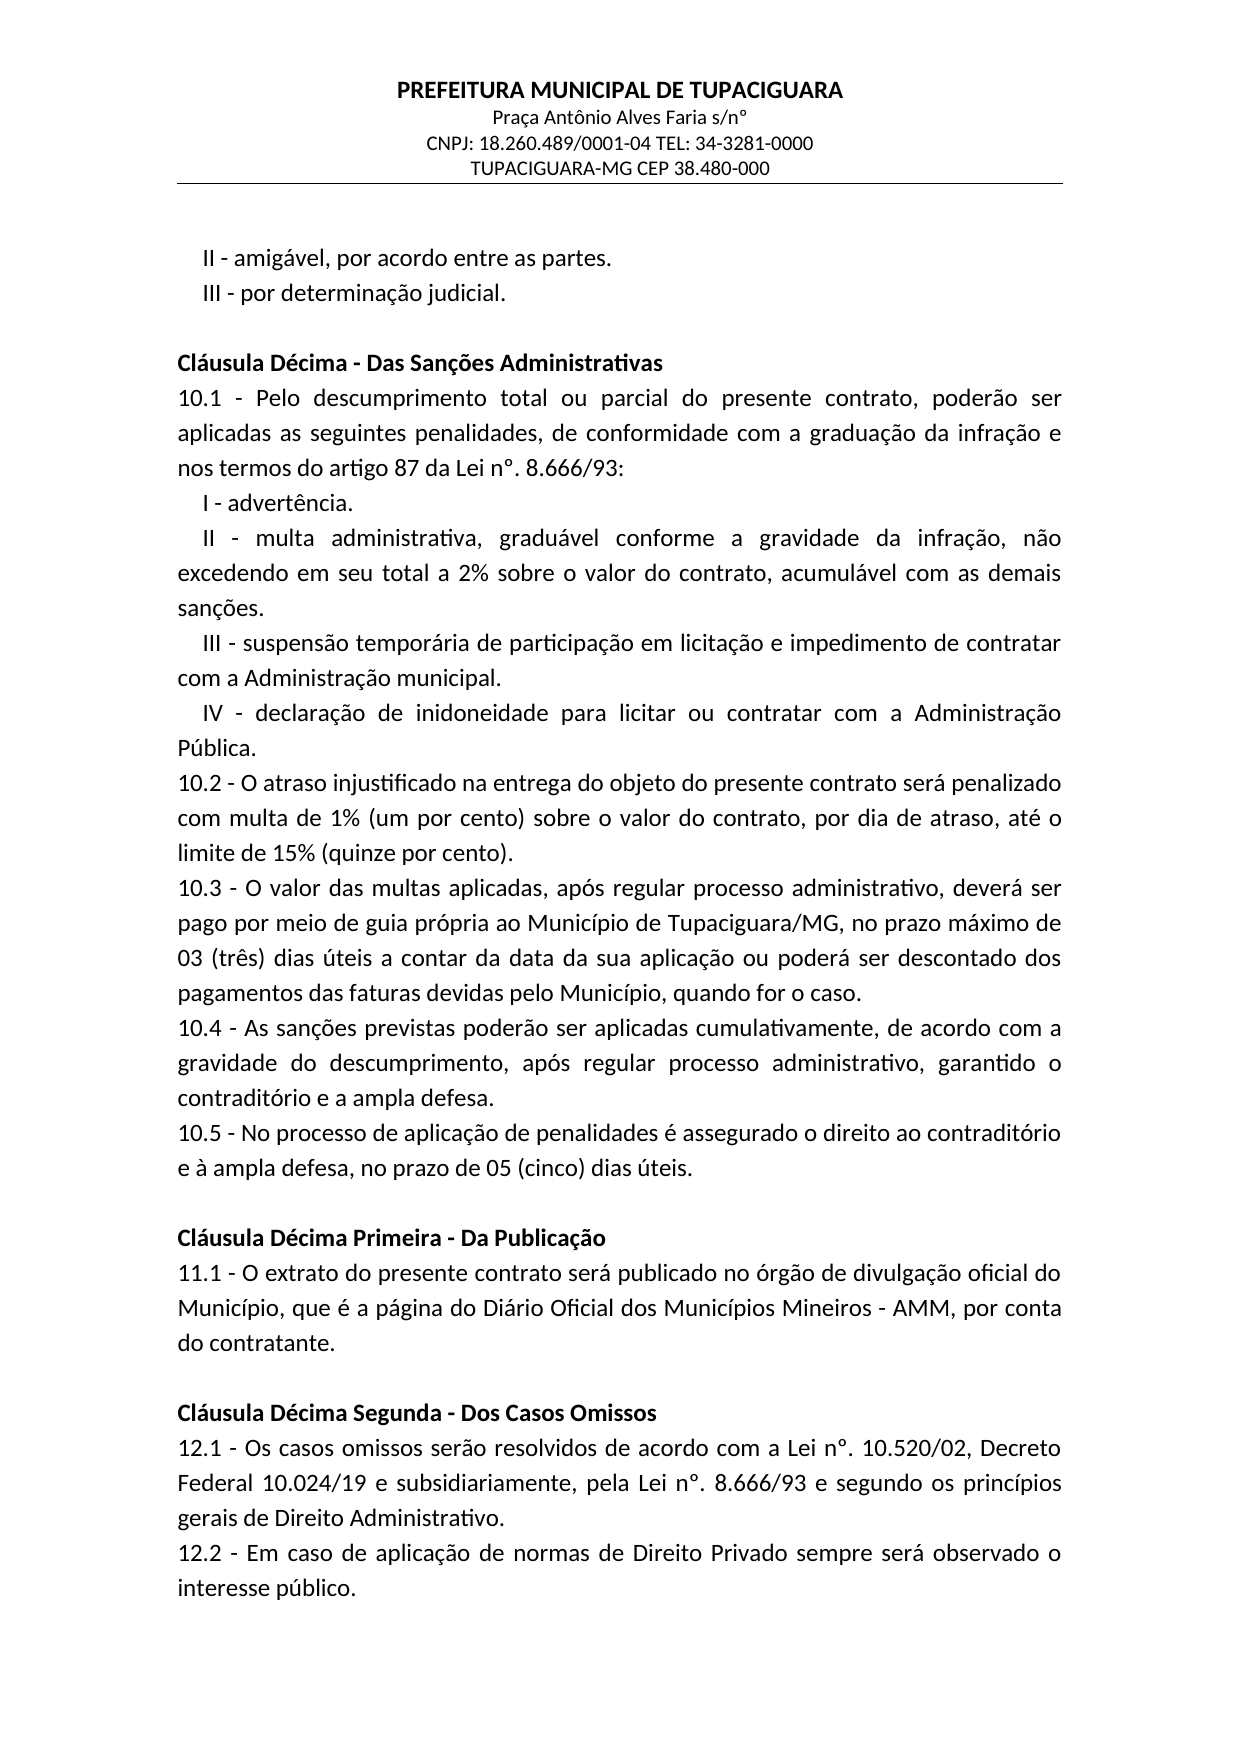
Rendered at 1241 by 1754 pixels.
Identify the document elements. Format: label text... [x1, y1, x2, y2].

text IV - declaração de inidoneidade para licitar ou contratar com a Administração Pública. [177, 697, 1063, 763]
text Cláusula Décima - Das Sanções Administrativas [177, 347, 1063, 378]
text 10.5 - No processo de aplicação de penalidades é assegurado o direito ao contraditório e à ampla defesa, no prazo de 05 (cinco) dias úteis. [177, 1117, 1063, 1183]
text 10.1 - Pelo descumprimento total ou parcial do presente contrato, poderão ser aplicadas as seguintes penalidades, de conformidade com a graduação da infração e nos termos do artigo 87 da Lei nº. 8.666/93: [177, 382, 1063, 483]
text Cláusula Décima Primeira - Da Publicação [177, 1222, 1063, 1253]
text II - multa administrativa, graduável conforme a gravidade da infração, não excedendo em seu total a 2% sobre o valor do contrato, acumulável com as demais sanções. [177, 522, 1063, 623]
text 12.1 - Os casos omissos serão resolvidos de acordo com a Lei nº. 10.520/02, Decreto Federal 10.024/19 e subsidiariamente, pela Lei nº. 8.666/93 e segundo os princípios gerais de Direito Administrativo. [177, 1432, 1063, 1533]
text III - suspensão temporária de participação em licitação e impedimento de contratar com a Administração municipal. [177, 627, 1063, 693]
text II - amigável, por acordo entre as partes. [177, 242, 1063, 273]
text Cláusula Décima Segunda - Dos Casos Omissos [177, 1397, 1063, 1428]
text 10.4 - As sanções previstas poderão ser aplicadas cumulativamente, de acordo com a gravidade do descumprimento, após regular processo administrativo, garantido o contraditório e a ampla defesa. [177, 1012, 1063, 1113]
text 12.2 - Em caso de aplicação de normas de Direito Privado sempre será observado o interesse público. [177, 1537, 1063, 1603]
text III - por determinação judicial. [177, 277, 1063, 308]
text 11.1 - O extrato do presente contrato será publicado no órgão de divulgação oficial do Município, que é a página do Diário Oficial dos Municípios Mineiros - AMM, por conta do contratante. [177, 1257, 1063, 1358]
text 10.3 - O valor das multas aplicadas, após regular processo administrativo, deverá ser pago por meio de guia própria ao Município de Tupaciguara/MG, no prazo máximo de 03 (três) dias úteis a contar da data da sua aplicação ou poderá ser descontado dos pagamentos das faturas devidas pelo Município, quando for o caso. [177, 872, 1063, 1008]
text 10.2 - O atraso injustificado na entrega do objeto do presente contrato será penalizado com multa de 1% (um por cento) sobre o valor do contrato, por dia de atraso, até o limite de 15% (quinze por cento). [177, 767, 1063, 868]
text I - advertência. [177, 487, 1063, 518]
